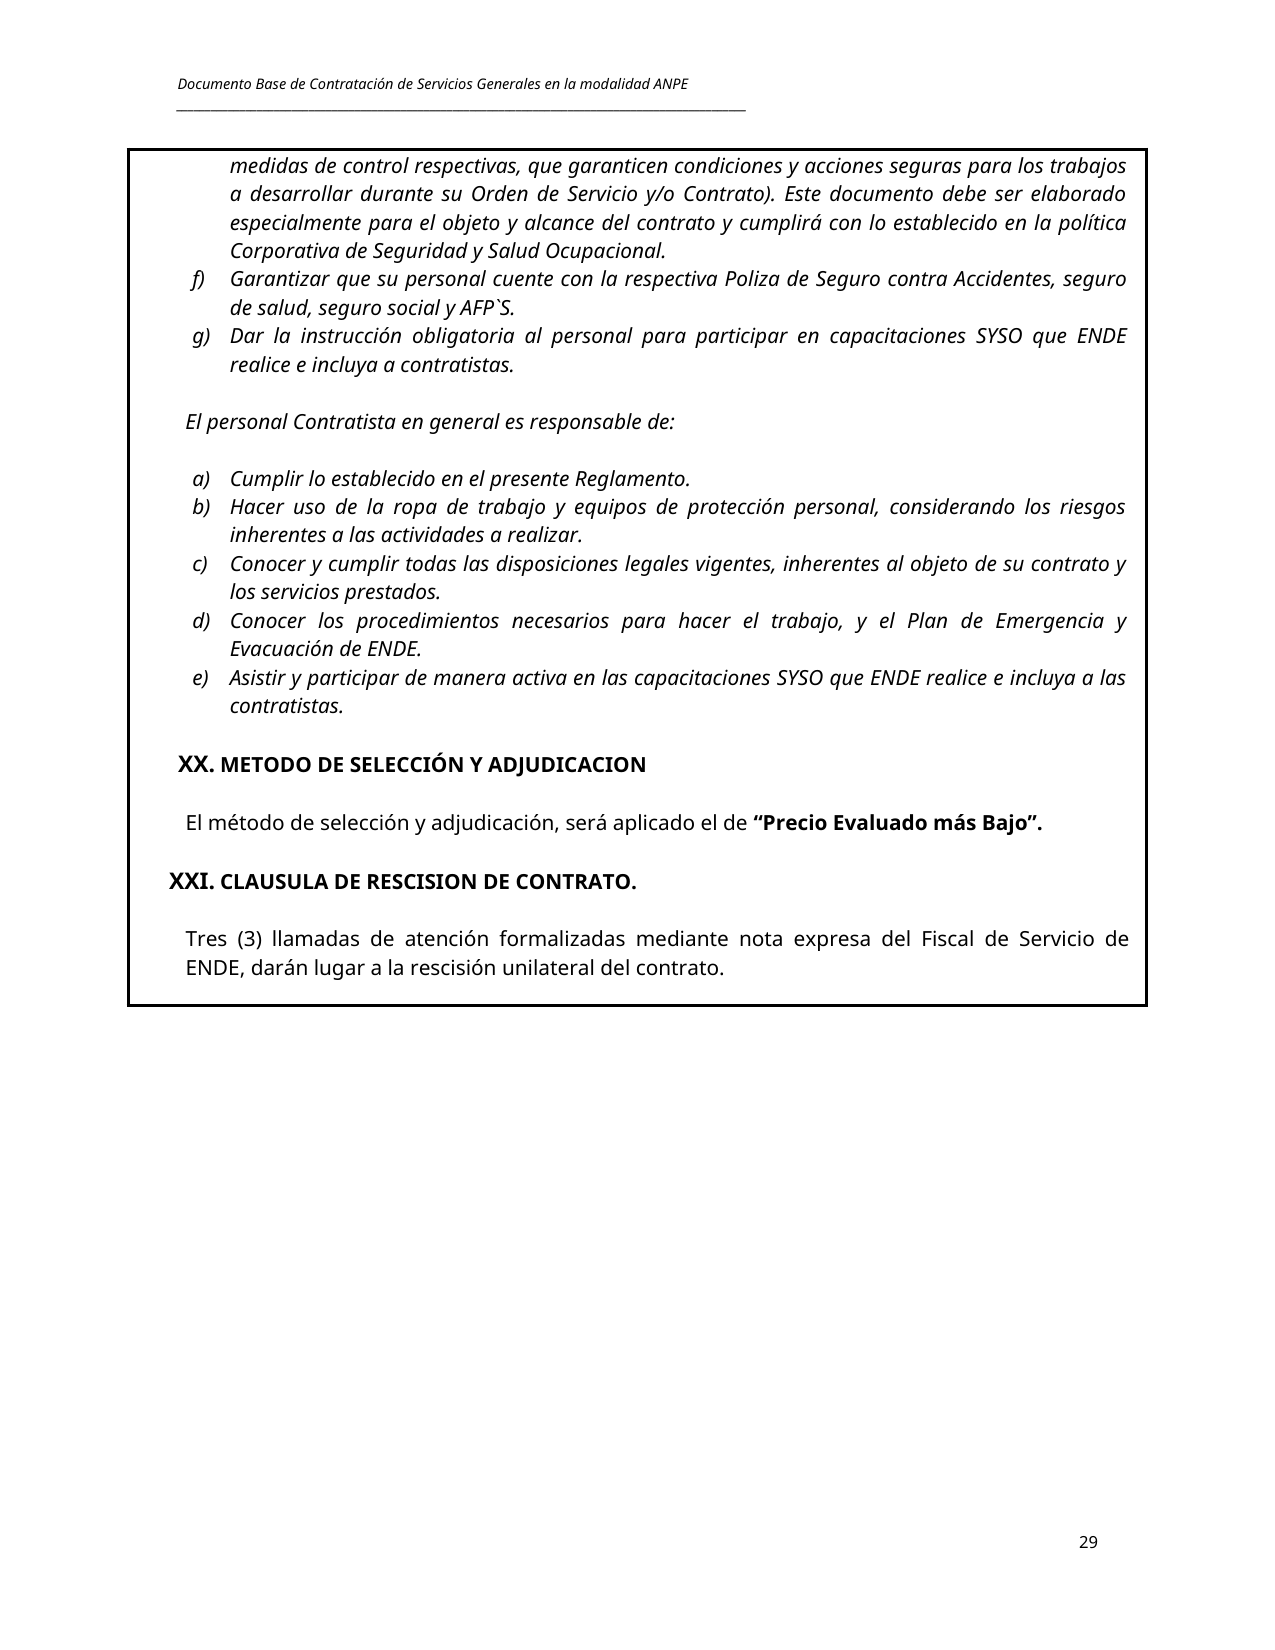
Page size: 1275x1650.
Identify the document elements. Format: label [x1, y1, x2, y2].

table_cell [130, 151, 1145, 1004]
